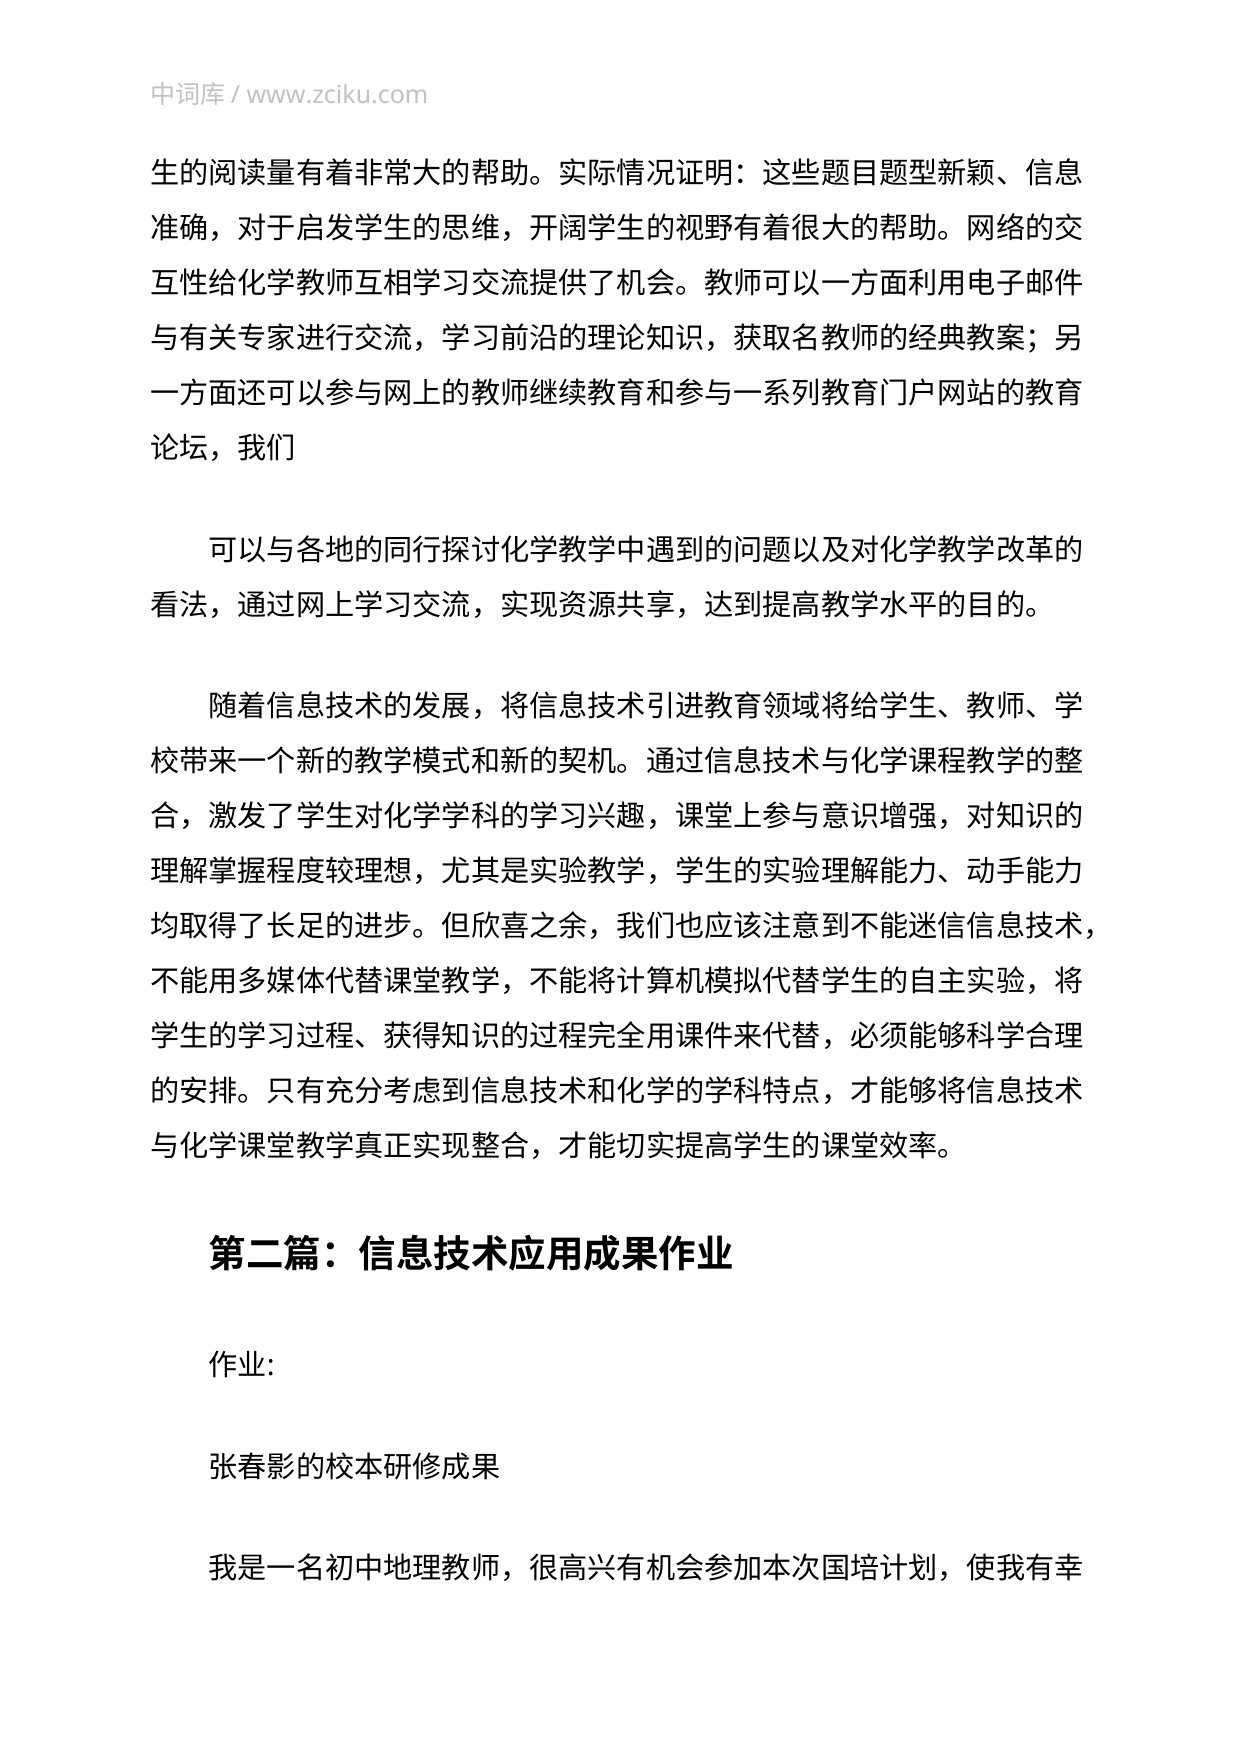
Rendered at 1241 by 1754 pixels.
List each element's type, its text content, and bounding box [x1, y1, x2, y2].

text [150, 1545, 1090, 1587]
text 张春影的校本研修成果 [150, 1443, 1090, 1486]
text 第二篇：信息技术应用成果作业 [150, 1224, 1090, 1278]
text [150, 150, 1090, 467]
text 可以与各地的同行探讨化学教学中遇到的问题以及对化学教学改革的看法，通过网上学习交流，实现资源共享，达到提高教学水平的目的。 [150, 526, 1090, 623]
text 随着信息技术的发展，将信息技术引进教育领域将给学生、教师、学校带来一个新的教学模式和新的契机。通过信息技术与化学课程教学的整合，激发了学生对化学学科的学习兴趣，课堂上参与意识增强，对知识的理解掌握程度较理想，尤其是实验教学，学生的实验理解能力、动手能力均取得了长足的进步。但欣喜之余，我们也应该注意到不能迷信信息技术，不能用多媒体代替课堂教学，不能将计算机模拟代替学生的自主实验，将学生的学习过程、获得知识的过程完全用课件来代替，必须能够科学合理的安排。只有充分考虑到信息技术和化学的学科特点，才能够将信息技术与化学课堂教学真正实现整合，才能切实提高学生的课堂效率。 [150, 683, 1090, 1164]
text 作业: [150, 1341, 1090, 1384]
